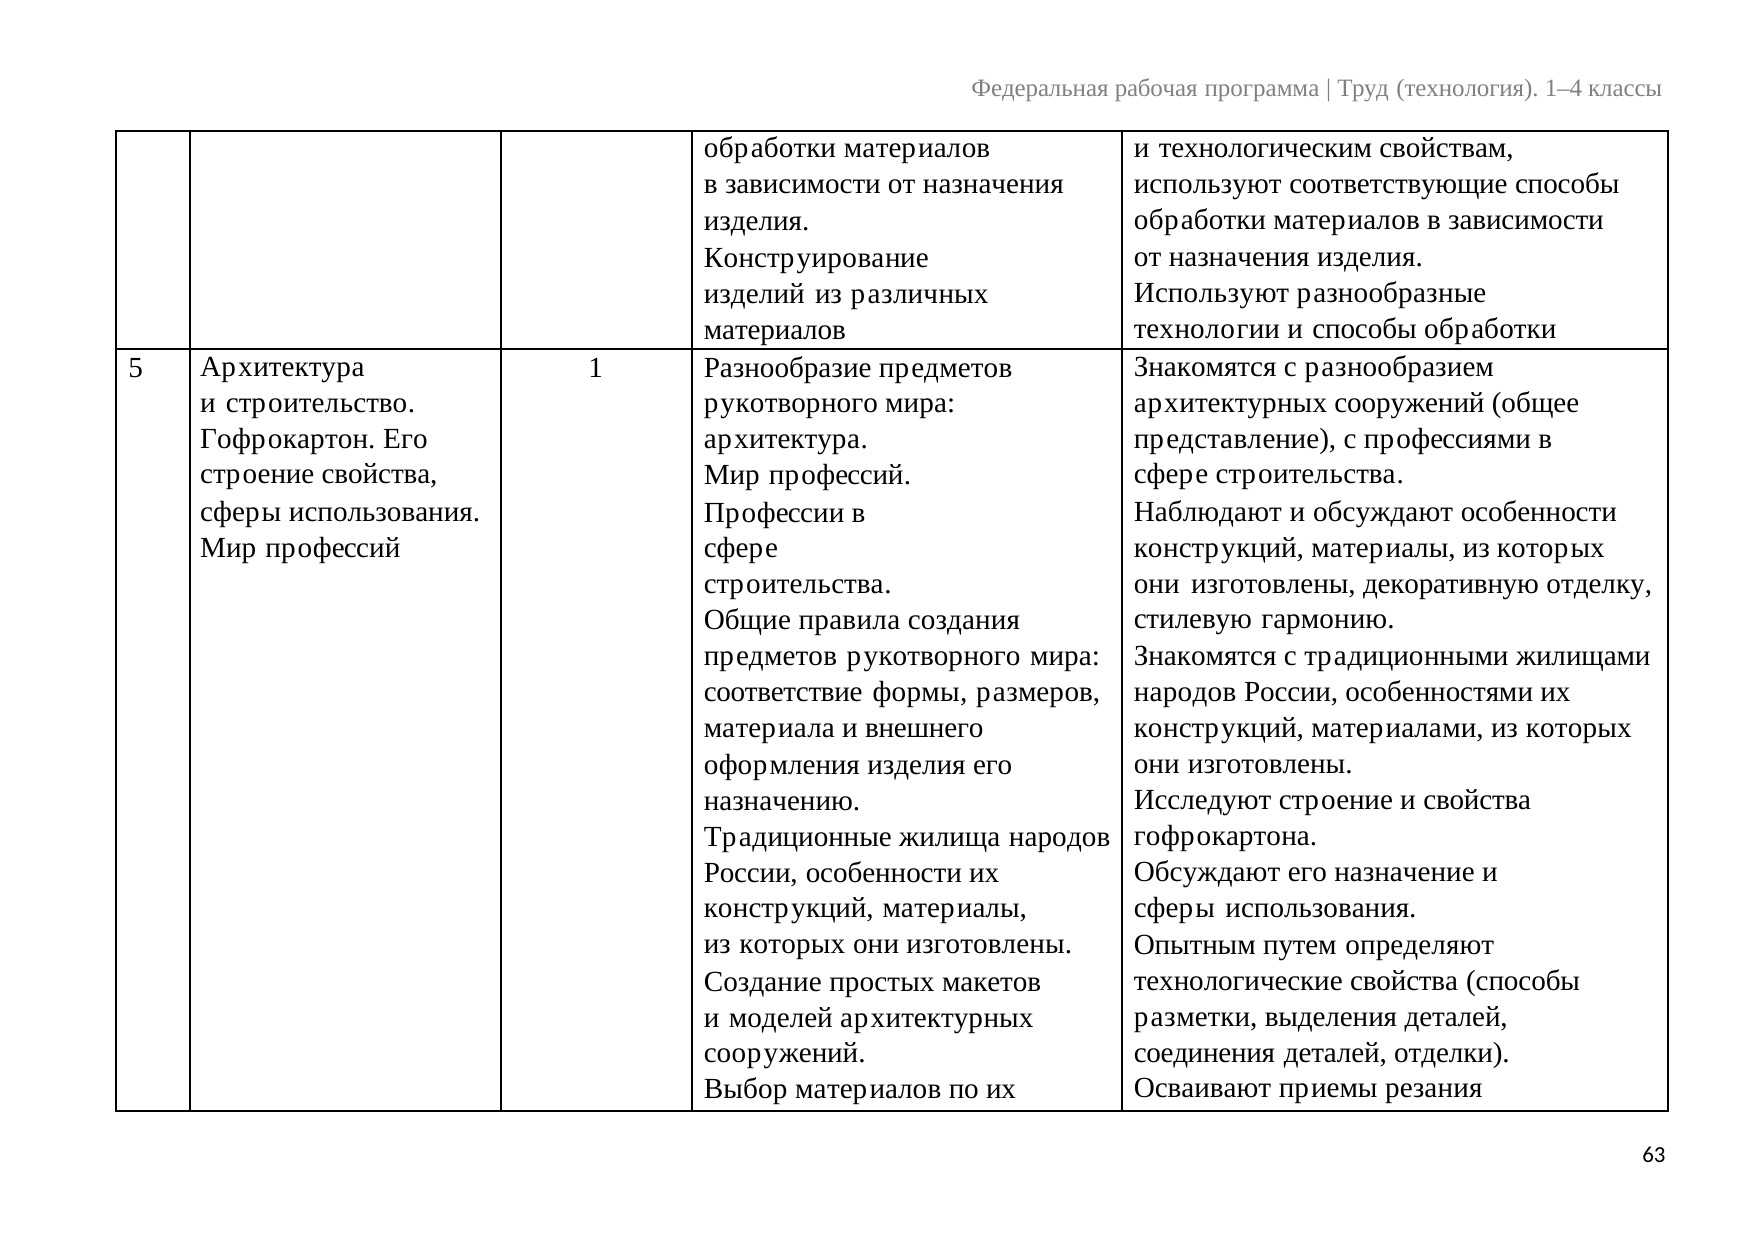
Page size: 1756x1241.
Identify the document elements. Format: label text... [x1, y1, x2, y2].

table_header [502, 132, 691, 348]
table_header [191, 132, 500, 348]
table_cell 5 [117, 350, 189, 1110]
table_header и технологическим свойствам, используют соответствующие способы обработки материалов в зависимости от назначения изделия. Используют разнообразные технологии и способы обработки материалов [1123, 132, 1667, 348]
table_header [117, 132, 189, 348]
table_cell 1 [502, 350, 691, 1110]
table_cell Архитектура и строительство. Гофрокартон. Его строение свойства, сферы использования. Мир профессий [191, 350, 500, 1110]
table_cell Знакомятся с разнообразием архитектурных сооружений (общее представление), с профессиями в сфере строительства. Наблюдают и обсуждают особенности конструкций, материалы, из которых они изготовлены, декоративную отделку, стилевую гармонию. Знакомятся с традиционными жилищами народов России, особенностями их конструкций, материалами, из которых они изготовлены. Исследуют строение и свойства гофрокартона. Обсуждают его назначение и сферы использования. Опытным путем определяют технологические свойства (способы разметки, выделения деталей, соединения деталей, отделки). Осваивают приемы резания [1123, 350, 1667, 1110]
table_cell Разнообразие предметов рукотворного мира: архитектура. Мир профессий. Профессии в сфере строительства. Общие правила создания предметов рукотворного мира: соответствие формы, размеров, материала и внешнего оформления изделия его назначению. Традиционные жилища народов России, особенности их конструкций, материалы, из которых они изготовлены. Создание простых макетов и моделей архитектурных сооружений. Выбор материалов по их декоративно-художественным [693, 350, 1121, 1110]
table_header обработки материалов в зависимости от назначения изделия. Конструирование изделий из различных материалов [693, 132, 1121, 348]
